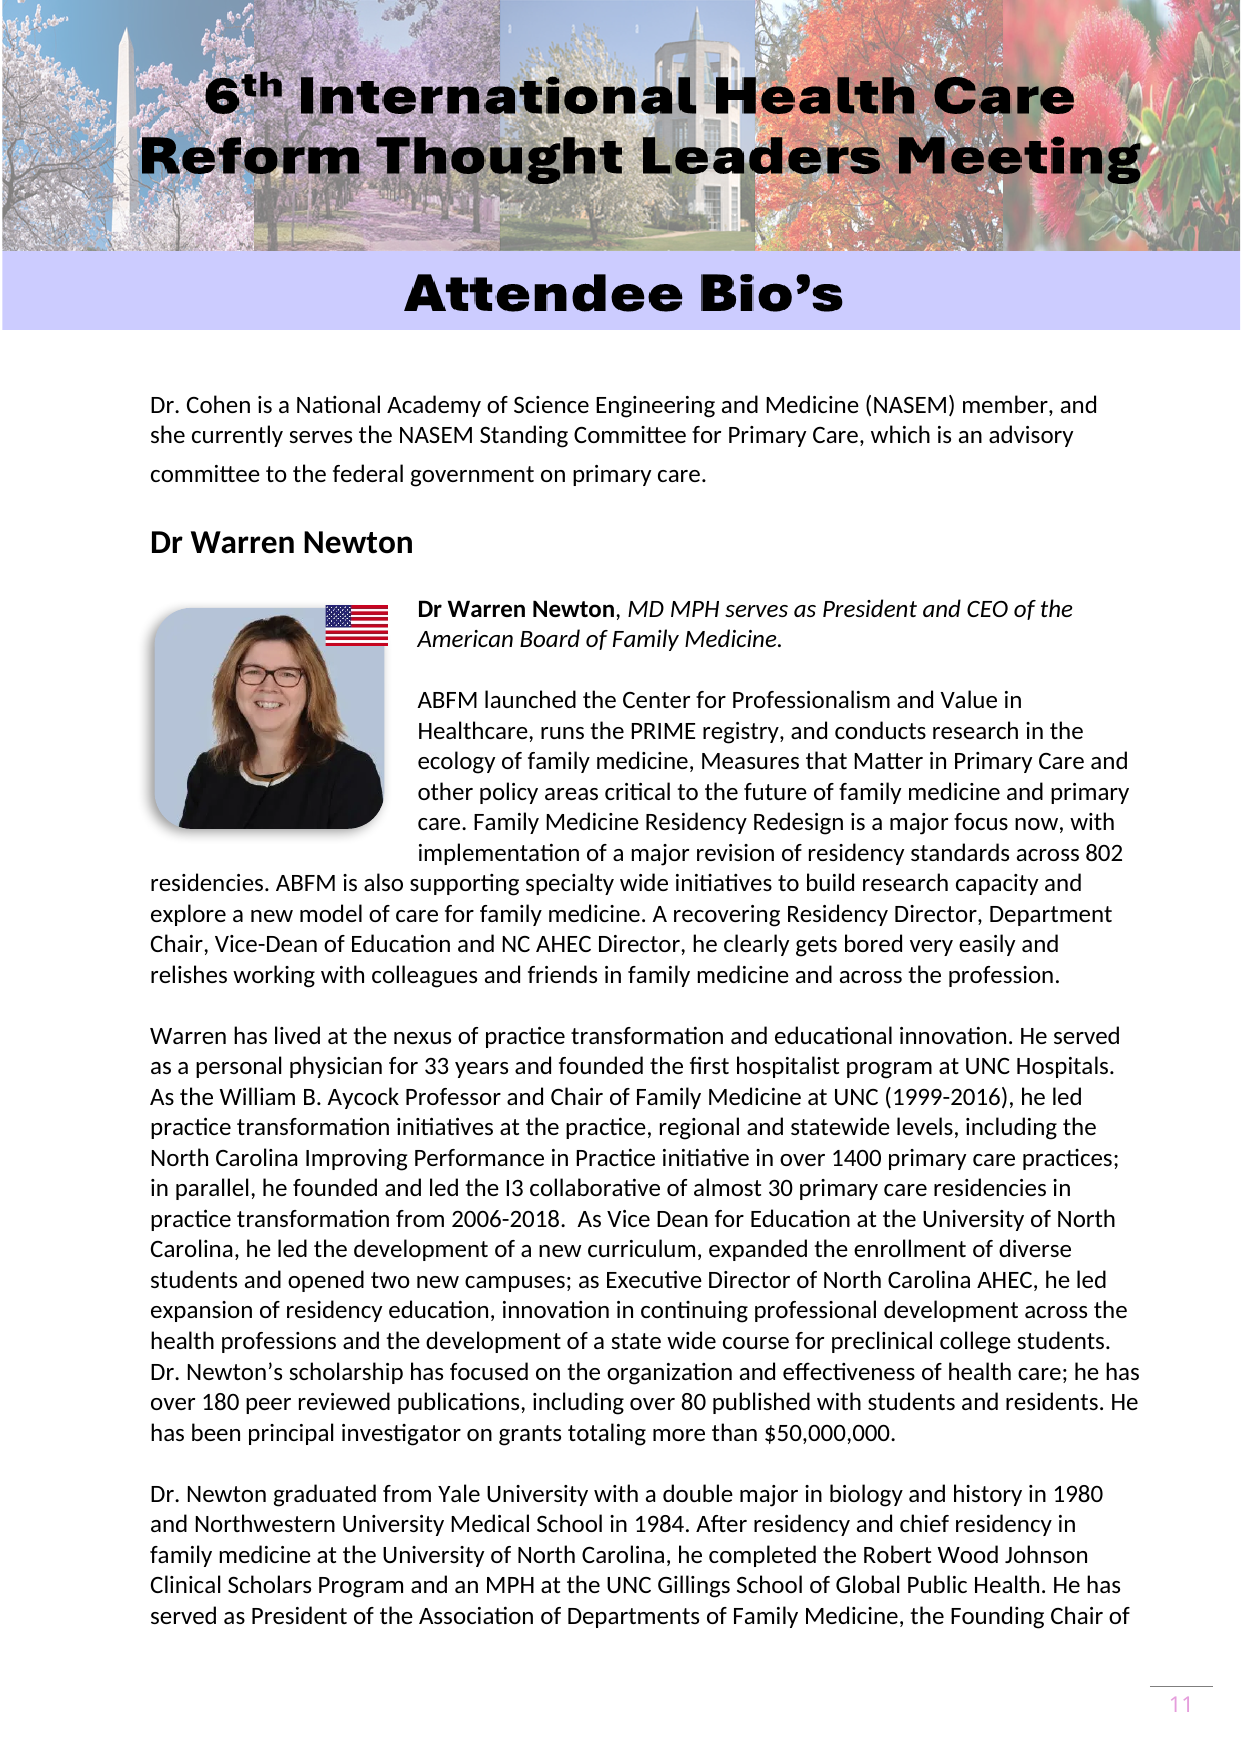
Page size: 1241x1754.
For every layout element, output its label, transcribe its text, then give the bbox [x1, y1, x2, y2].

text Dr Warren Newton, MD MPH serves as President and CEO of the American Board of Family Medicine. [150, 593, 1142, 654]
text Warren has lived at the nexus of practice transformation and educational innovation. He served as a personal physician for 33 years and founded the first hospitalist program at UNC Hospitals. As the William B. Aycock Professor and Chair of Family Medicine at UNC (1999-2016), he led practice transformation initiatives at the practice, regional and statewide levels, including the North Carolina Improving Performance in Practice initiative in over 1400 primary care practices; in parallel, he founded and led the I3 collaborative of almost 30 primary care residencies in practice transformation from 2006-2018. As Vice Dean for Education at the University of North Carolina, he led the development of a new curriculum, expanded the enrollment of diverse students and opened two new campuses; as Executive Director of North Carolina AHEC, he led expansion of residency education, innovation in continuing professional development across the health professions and the development of a state wide course for preclinical college students. Dr. Newton’s scholarship has focused on the organization and effectiveness of health care; he has over 180 peer reviewed publications, including over 80 published with students and residents. He has been principal investigator on grants totaling more than $50,000,000. [150, 1020, 1142, 1447]
text ABFM launched the Center for Professionalism and Value in Healthcare, runs the PRIME registry, and conducts research in the ecology of family medicine, Measures that Matter in Primary Care and other policy areas critical to the future of family medicine and primary care. Family Medicine Residency Redesign is a major focus now, with implementation of a major revision of residency standards across 802 residencies. ABFM is also supporting specialty wide initiatives to build research capacity and explore a new model of care for family medicine. A recovering Residency Director, Department Chair, Vice-Dean of Education and NC AHEC Director, he clearly gets bored very easily and relishes working with colleagues and friends in family medicine and across the profession. [150, 684, 1142, 989]
picture [154, 605, 388, 829]
text Dr Warren Newton [150, 521, 1142, 562]
picture [2, 0, 1241, 359]
text Dr. Cohen is a National Academy of Science Engineering and Medicine (NASEM) member, and she currently serves the NASEM Standing Committee for Primary Care, which is an advisory committee to the federal government on primary care. [150, 389, 1122, 491]
